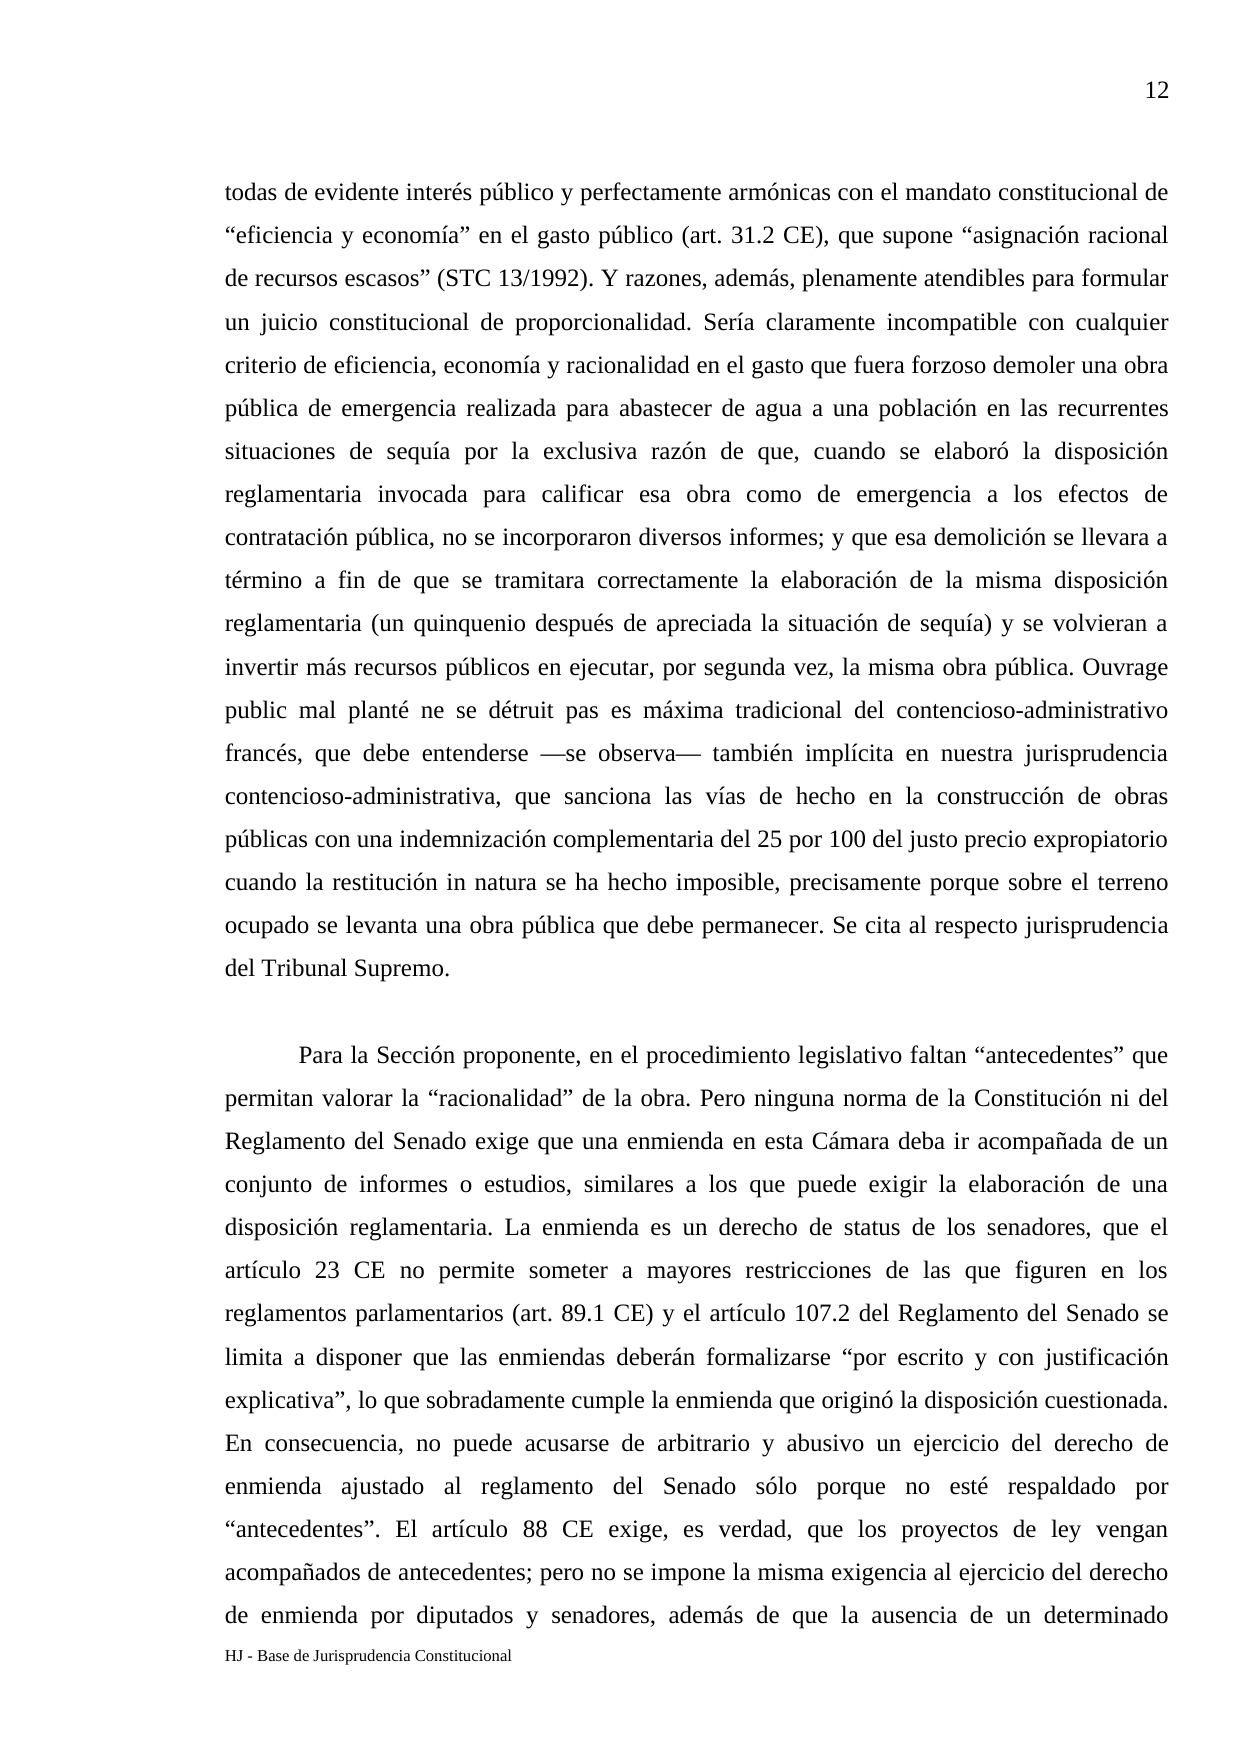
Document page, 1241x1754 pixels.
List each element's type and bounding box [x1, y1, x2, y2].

text [224, 177, 1169, 982]
text [224, 1040, 1169, 1629]
